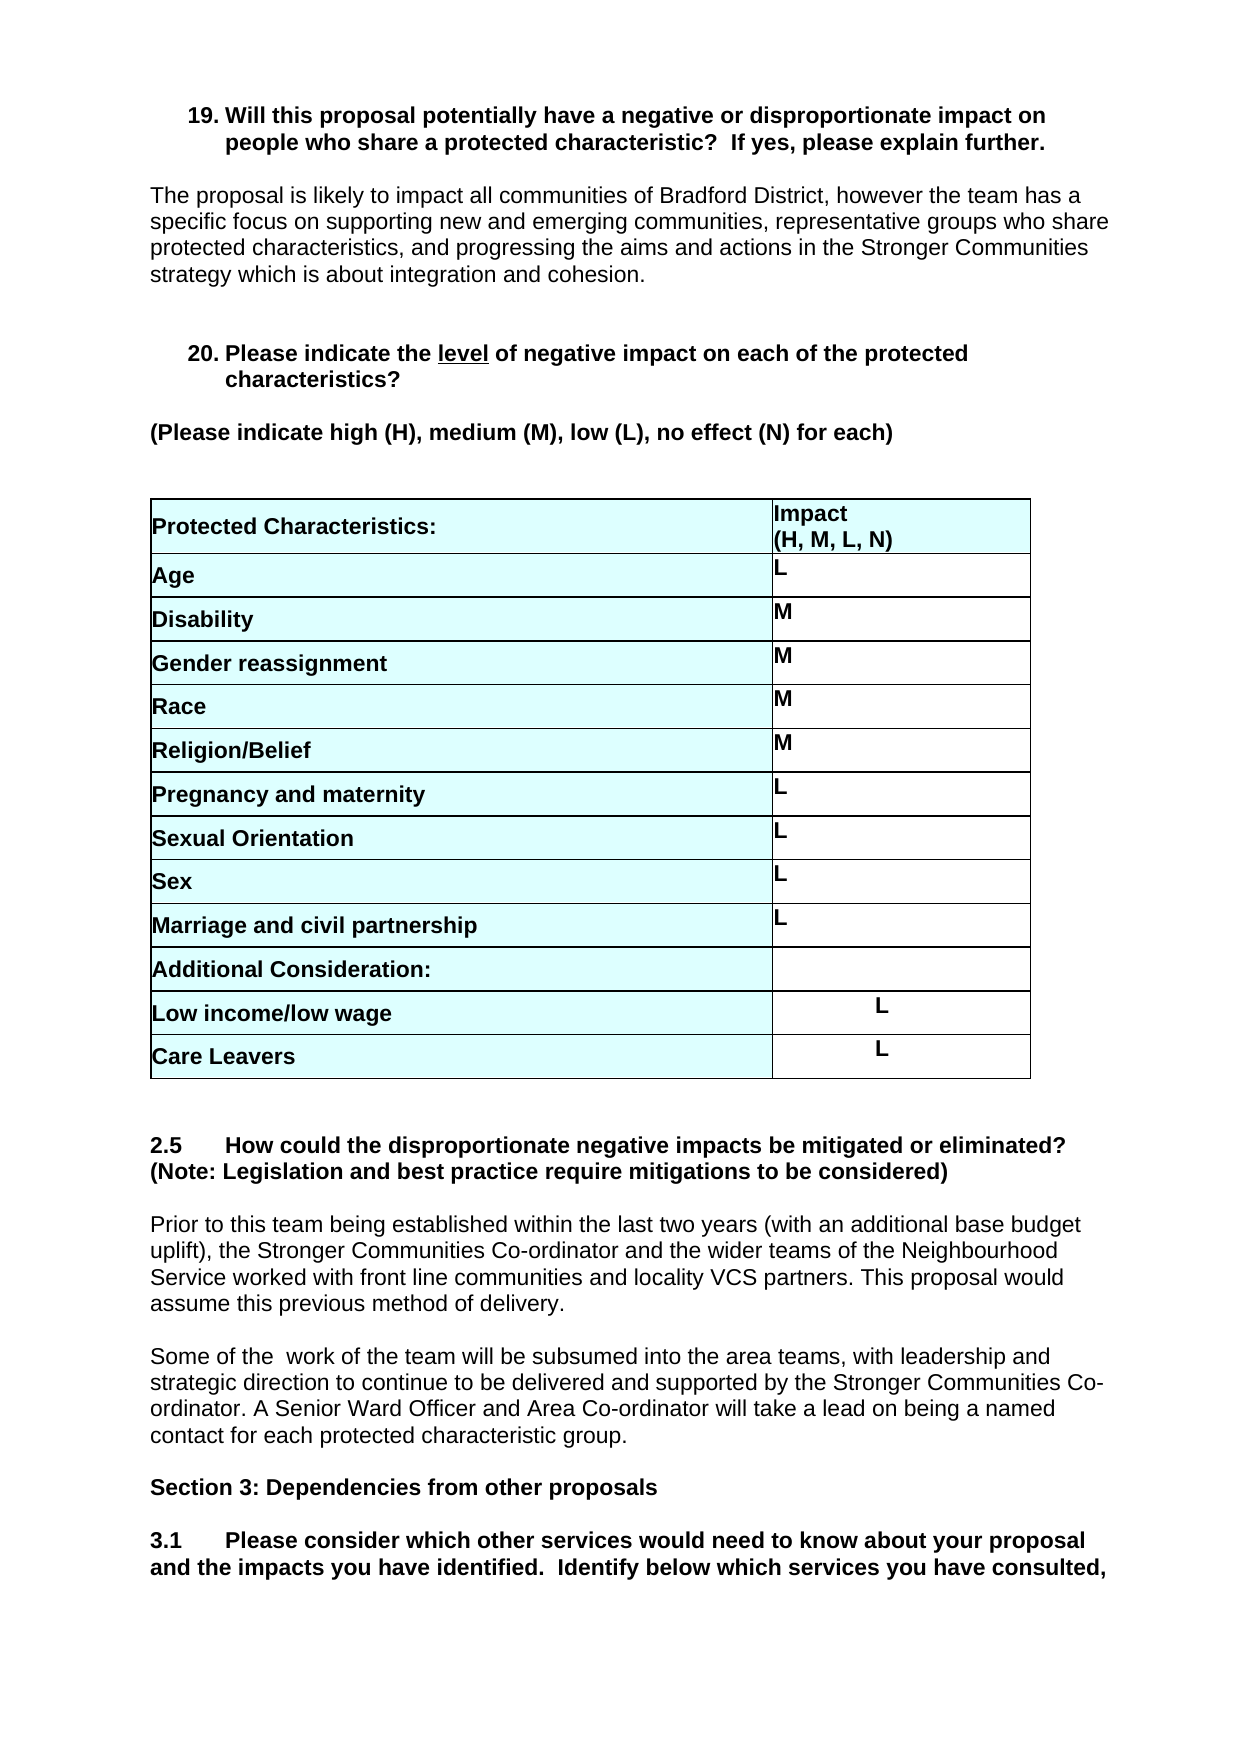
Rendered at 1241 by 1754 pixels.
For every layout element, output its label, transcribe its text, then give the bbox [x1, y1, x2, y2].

text The proposal is likely to impact all communities of Bradford District, however the team has a specific focus on supporting new and emerging communities, representative groups who share protected characteristics, and progressing the aims and actions in the Stronger Communities strategy which is about integration and cohesion. [150, 182, 1122, 287]
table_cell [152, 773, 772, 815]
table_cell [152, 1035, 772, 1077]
list Please indicate the level of negative impact on each of the protected characteristics? [187, 340, 1122, 392]
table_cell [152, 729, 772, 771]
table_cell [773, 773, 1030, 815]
text Some of the work of the team will be subsumed into the area teams, with leadership and strategic direction to continue to be delivered and supported by the Stronger Communities Co-ordinator. A Senior Ward Officer and Area Co-ordinator will take a lead on being a named contact for each protected characteristic group. [150, 1343, 1122, 1448]
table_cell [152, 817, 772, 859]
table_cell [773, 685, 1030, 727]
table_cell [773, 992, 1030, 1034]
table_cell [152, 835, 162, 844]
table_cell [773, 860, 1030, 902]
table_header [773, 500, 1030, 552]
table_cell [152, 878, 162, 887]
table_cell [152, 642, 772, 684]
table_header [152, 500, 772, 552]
text Prior to this team being established within the last two years (with an additional base budget uplift), the Stronger Communities Co-ordinator and the wider teams of the Neighbourhood Service worked with front line communities and locality VCS partners. This proposal would assume this previous method of delivery. [150, 1211, 1122, 1316]
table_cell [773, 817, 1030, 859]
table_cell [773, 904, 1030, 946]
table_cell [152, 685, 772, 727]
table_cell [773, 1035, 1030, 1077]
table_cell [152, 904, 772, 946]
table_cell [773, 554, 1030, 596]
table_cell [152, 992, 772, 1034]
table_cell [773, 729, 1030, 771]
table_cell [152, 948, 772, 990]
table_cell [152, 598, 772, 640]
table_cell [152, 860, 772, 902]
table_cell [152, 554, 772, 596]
text Section 3: Dependencies from other proposals [150, 1474, 1122, 1501]
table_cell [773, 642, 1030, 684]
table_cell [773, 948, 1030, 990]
text (Note: Legislation and best practice require mitigations to be considered) [150, 1158, 1122, 1184]
text (Please indicate high (H), medium (M), low (L), no effect (N) for each) [150, 419, 1122, 445]
list Will this proposal potentially have a negative or disproportionate impact on people who share a protected characteristic? If yes, please explain further. [187, 102, 1122, 155]
text 2.5 How could the disproportionate negative impacts be mitigated or eliminated? [150, 1132, 1122, 1158]
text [150, 1527, 1122, 1580]
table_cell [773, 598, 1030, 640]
